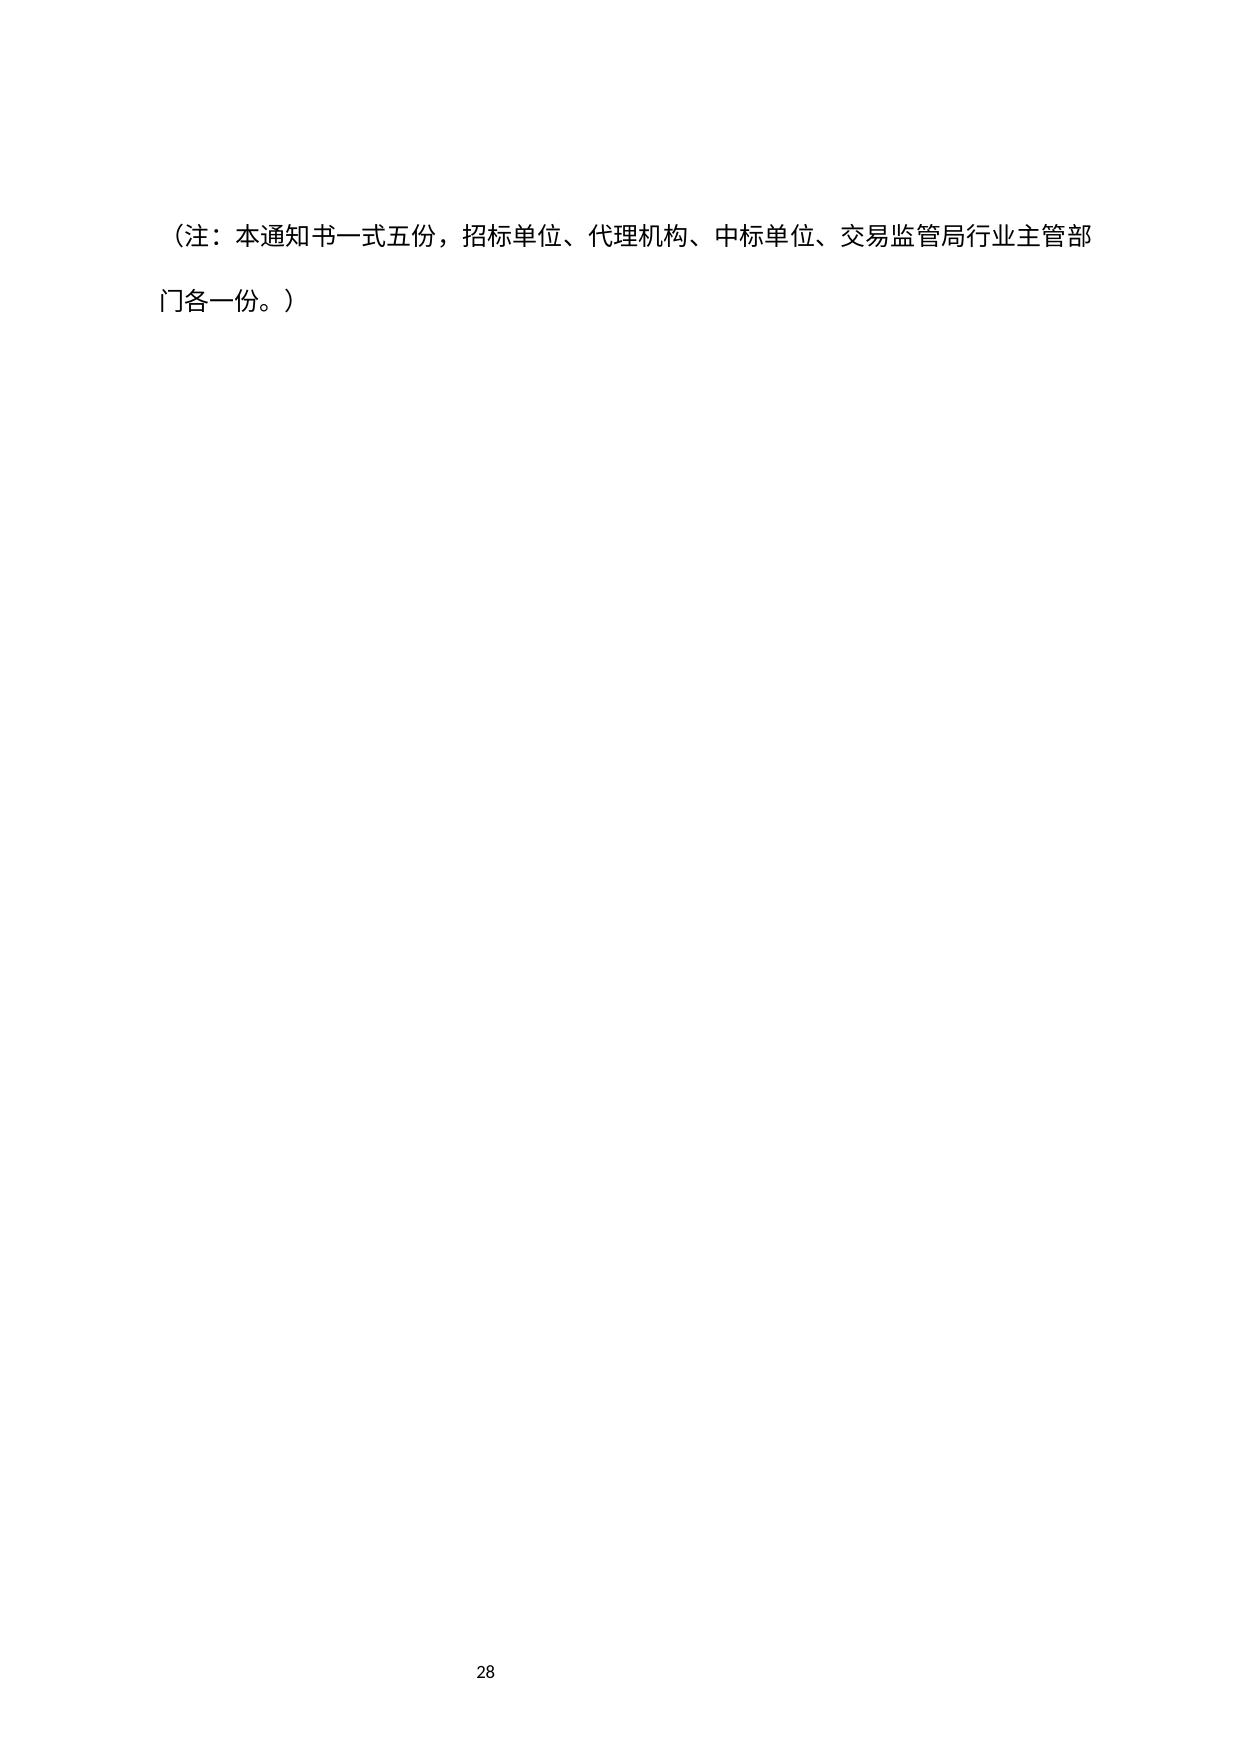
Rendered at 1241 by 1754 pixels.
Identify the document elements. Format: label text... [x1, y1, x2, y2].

text （注：本通知书一式五份，招标单位、代理机构、中标单位、交易监管局行业主管部门各一份。） [159, 202, 1093, 332]
